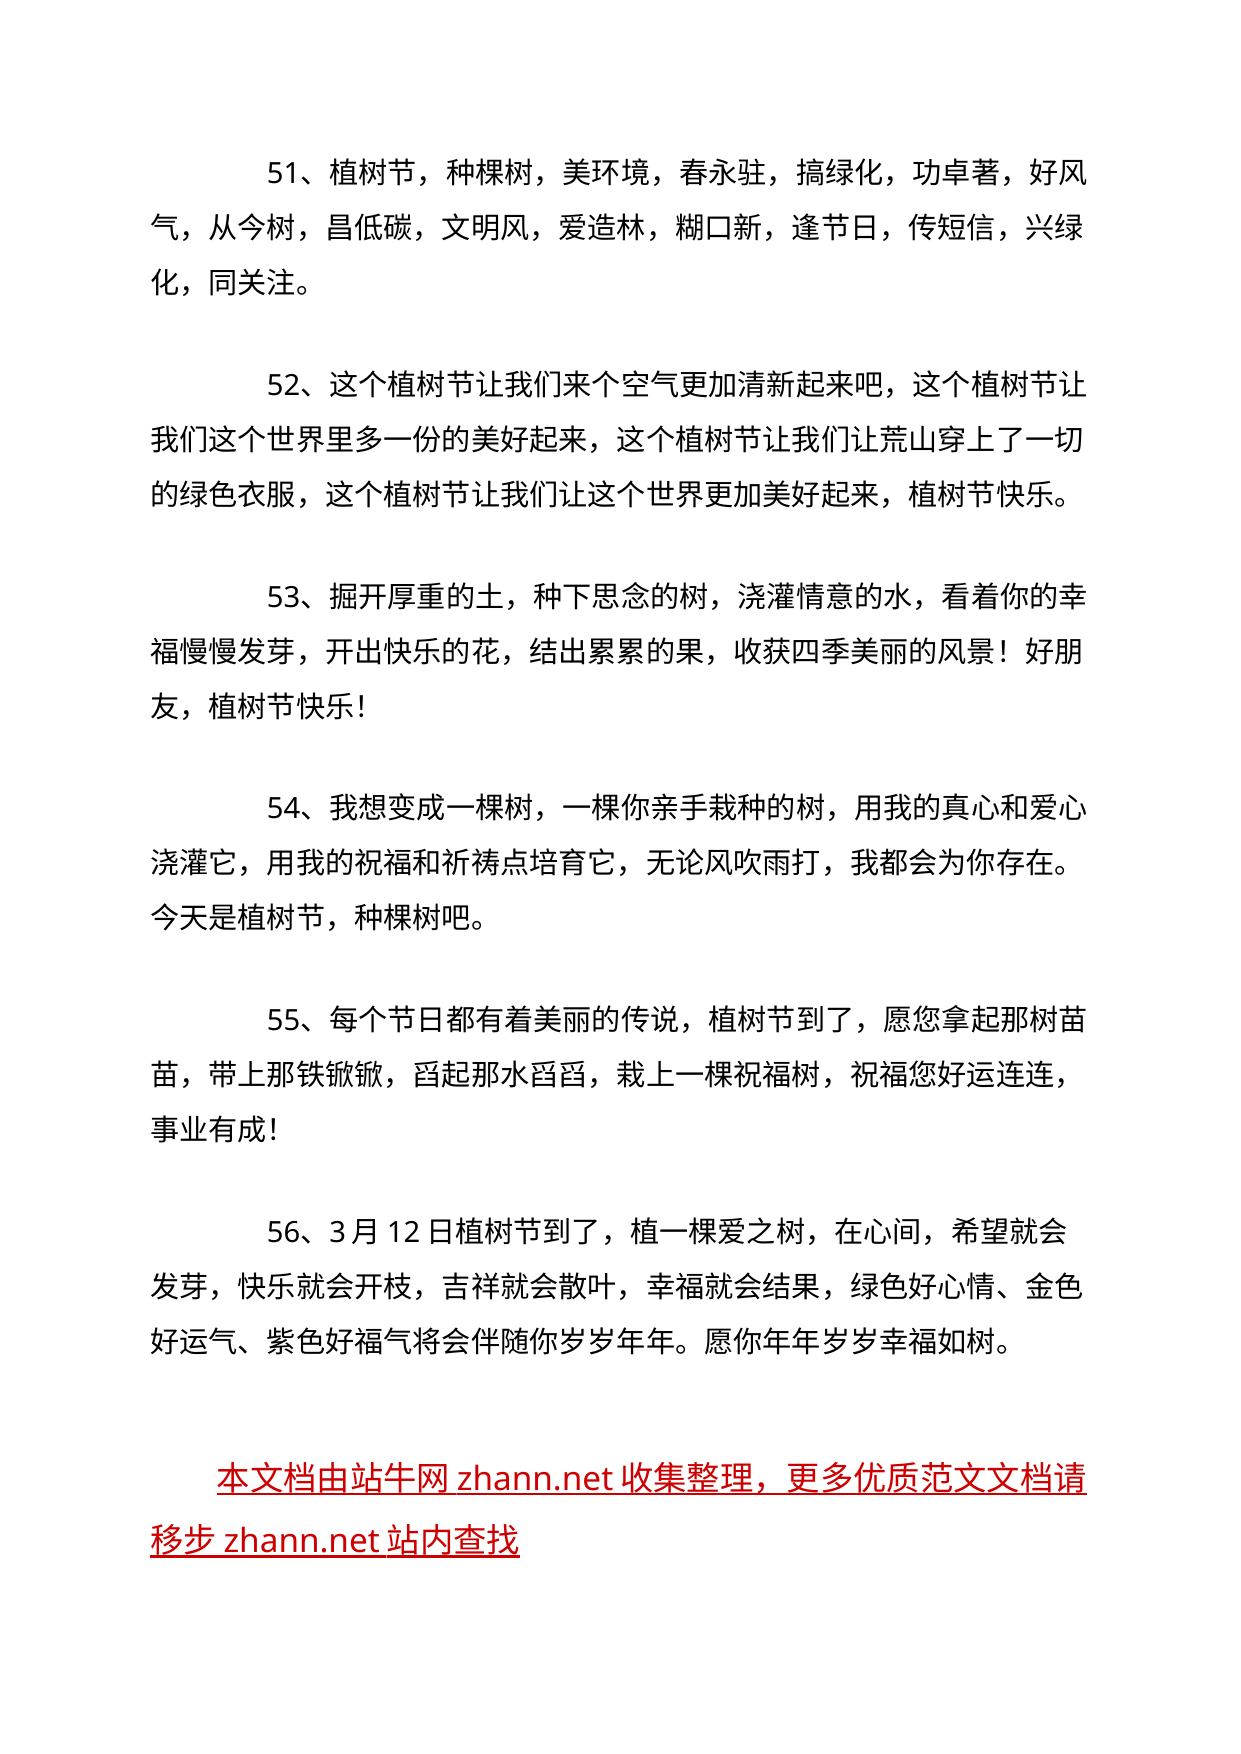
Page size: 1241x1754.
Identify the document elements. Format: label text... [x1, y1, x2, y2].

text 51、植树节，种棵树，美环境，春永驻，搞绿化，功卓著，好风气，从今树，昌低碳，文明风，爱造林，糊口新，逢节日，传短信，兴绿化，同关注。 [150, 150, 1090, 302]
text 52、这个植树节让我们来个空气更加清新起来吧，这个植树节让我们这个世界里多一份的美好起来，这个植树节让我们让荒山穿上了一切的绿色衣服，这个植树节让我们让这个世界更加美好起来，植树节快乐。 [150, 362, 1090, 514]
text 本文档由站牛网zhann.net收集整理，更多优质范文文档请移步zhann.net站内查找 [150, 1451, 1090, 1562]
text 53、掘开厚重的土，种下思念的树，浇灌情意的水，看着你的幸福慢慢发芽，开出快乐的花，结出累累的果，收获四季美丽的风景！好朋友，植树节快乐！ [150, 573, 1090, 726]
text 55、每个节日都有着美丽的传说，植树节到了，愿您拿起那树苗苗，带上那铁锨锨，舀起那水舀舀，栽上一棵祝福树，祝福您好运连连，事业有成！ [150, 997, 1090, 1149]
text 54、我想变成一棵树，一棵你亲手栽种的树，用我的真心和爱心浇灌它，用我的祝福和祈祷点培育它，无论风吹雨打，我都会为你存在。今天是植树节，种棵树吧。 [150, 785, 1090, 937]
text 56、3月12日植树节到了，植一棵爱之树，在心间，希望就会发芽，快乐就会开枝，吉祥就会散叶，幸福就会结果，绿色好心情、金色好运气、紫色好福气将会伴随你岁岁年年。愿你年年岁岁幸福如树。 [150, 1208, 1090, 1361]
